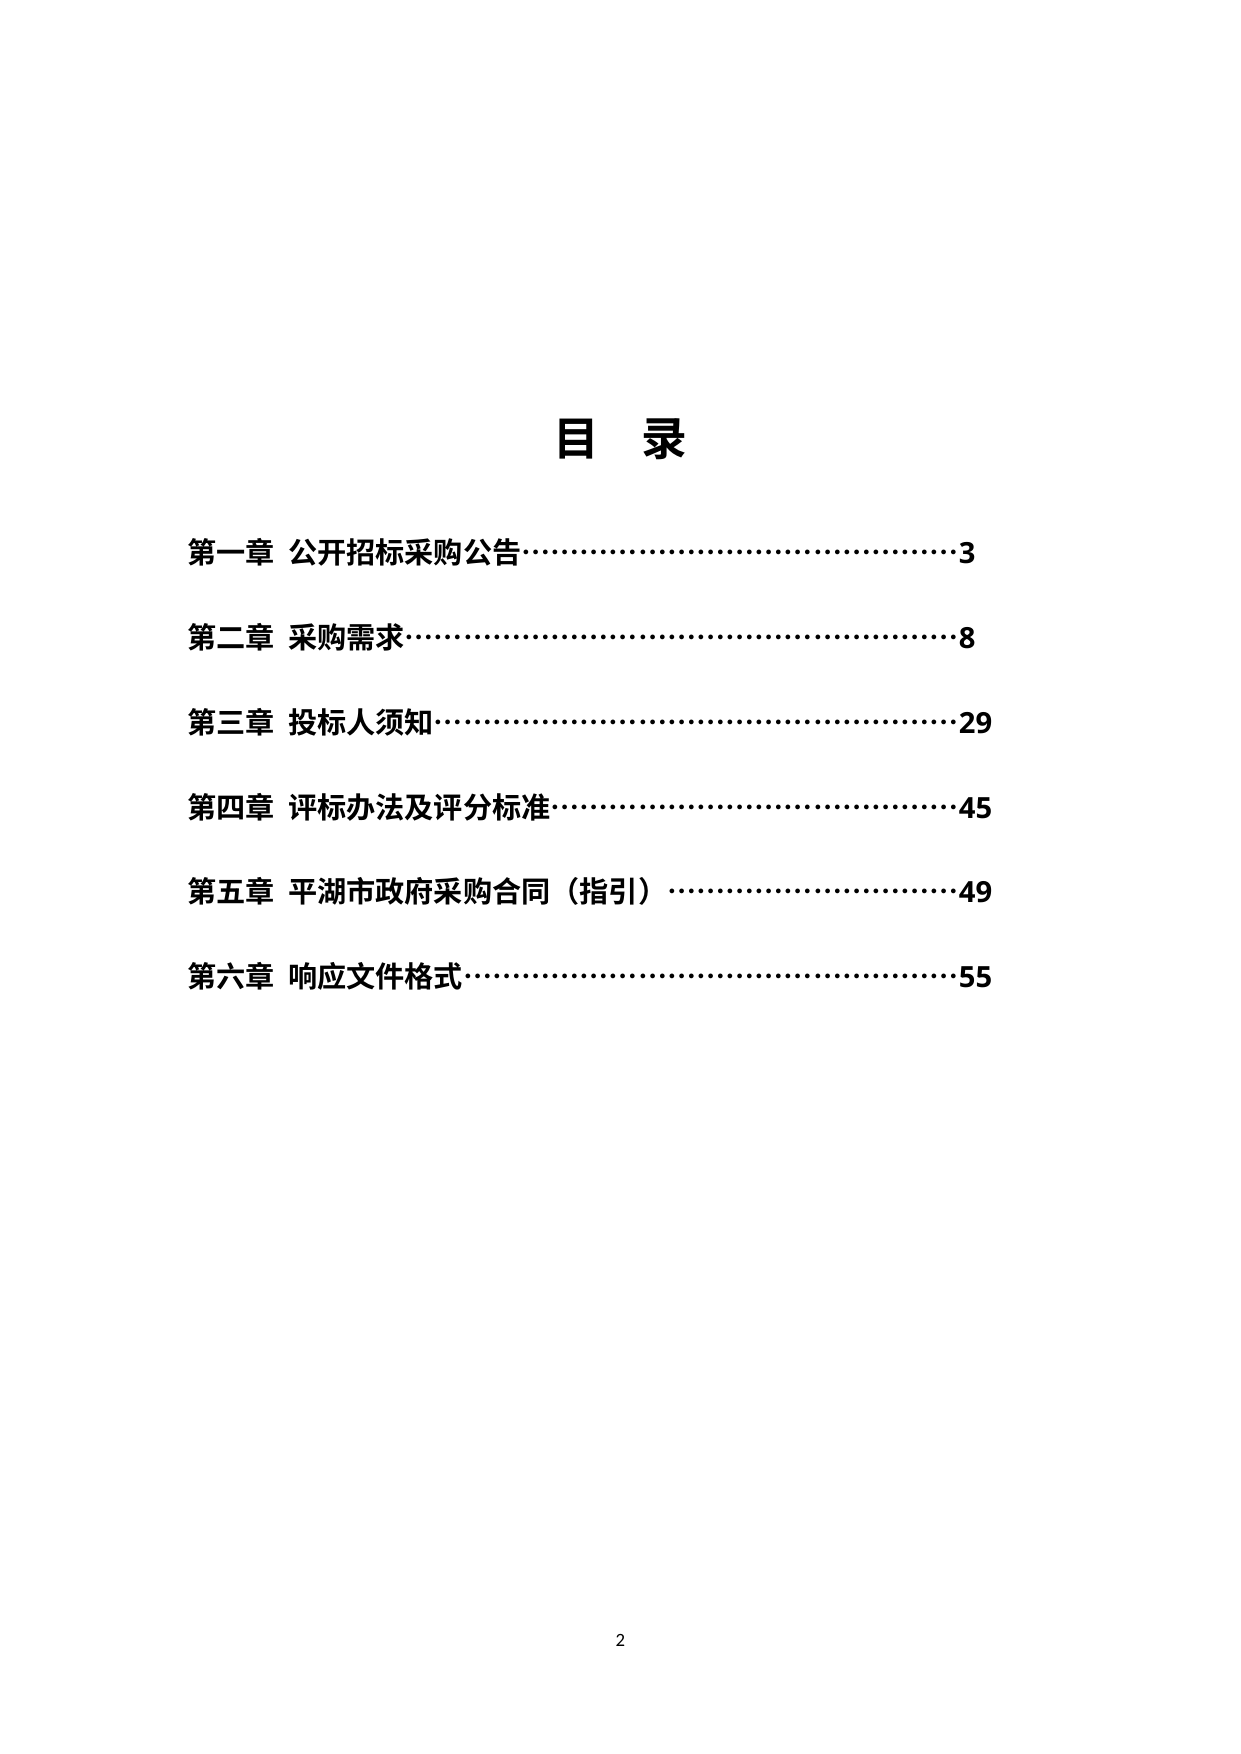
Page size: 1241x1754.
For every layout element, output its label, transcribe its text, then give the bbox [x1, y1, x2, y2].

text 第五章 平湖市政府采购合同（指引）…………………………49 [187, 869, 1053, 911]
text 第二章 采购需求…………………………………………………8 [187, 615, 1053, 657]
text 第三章 投标人须知………………………………………………29 [187, 699, 1053, 742]
text 第六章 响应文件格式……………………………………………55 [187, 954, 1053, 996]
text 目 录 [187, 405, 1053, 467]
text 第一章 公开招标采购公告………………………………………3 [187, 530, 1053, 572]
text 第四章 评标办法及评分标准……………………………………45 [187, 784, 1053, 827]
